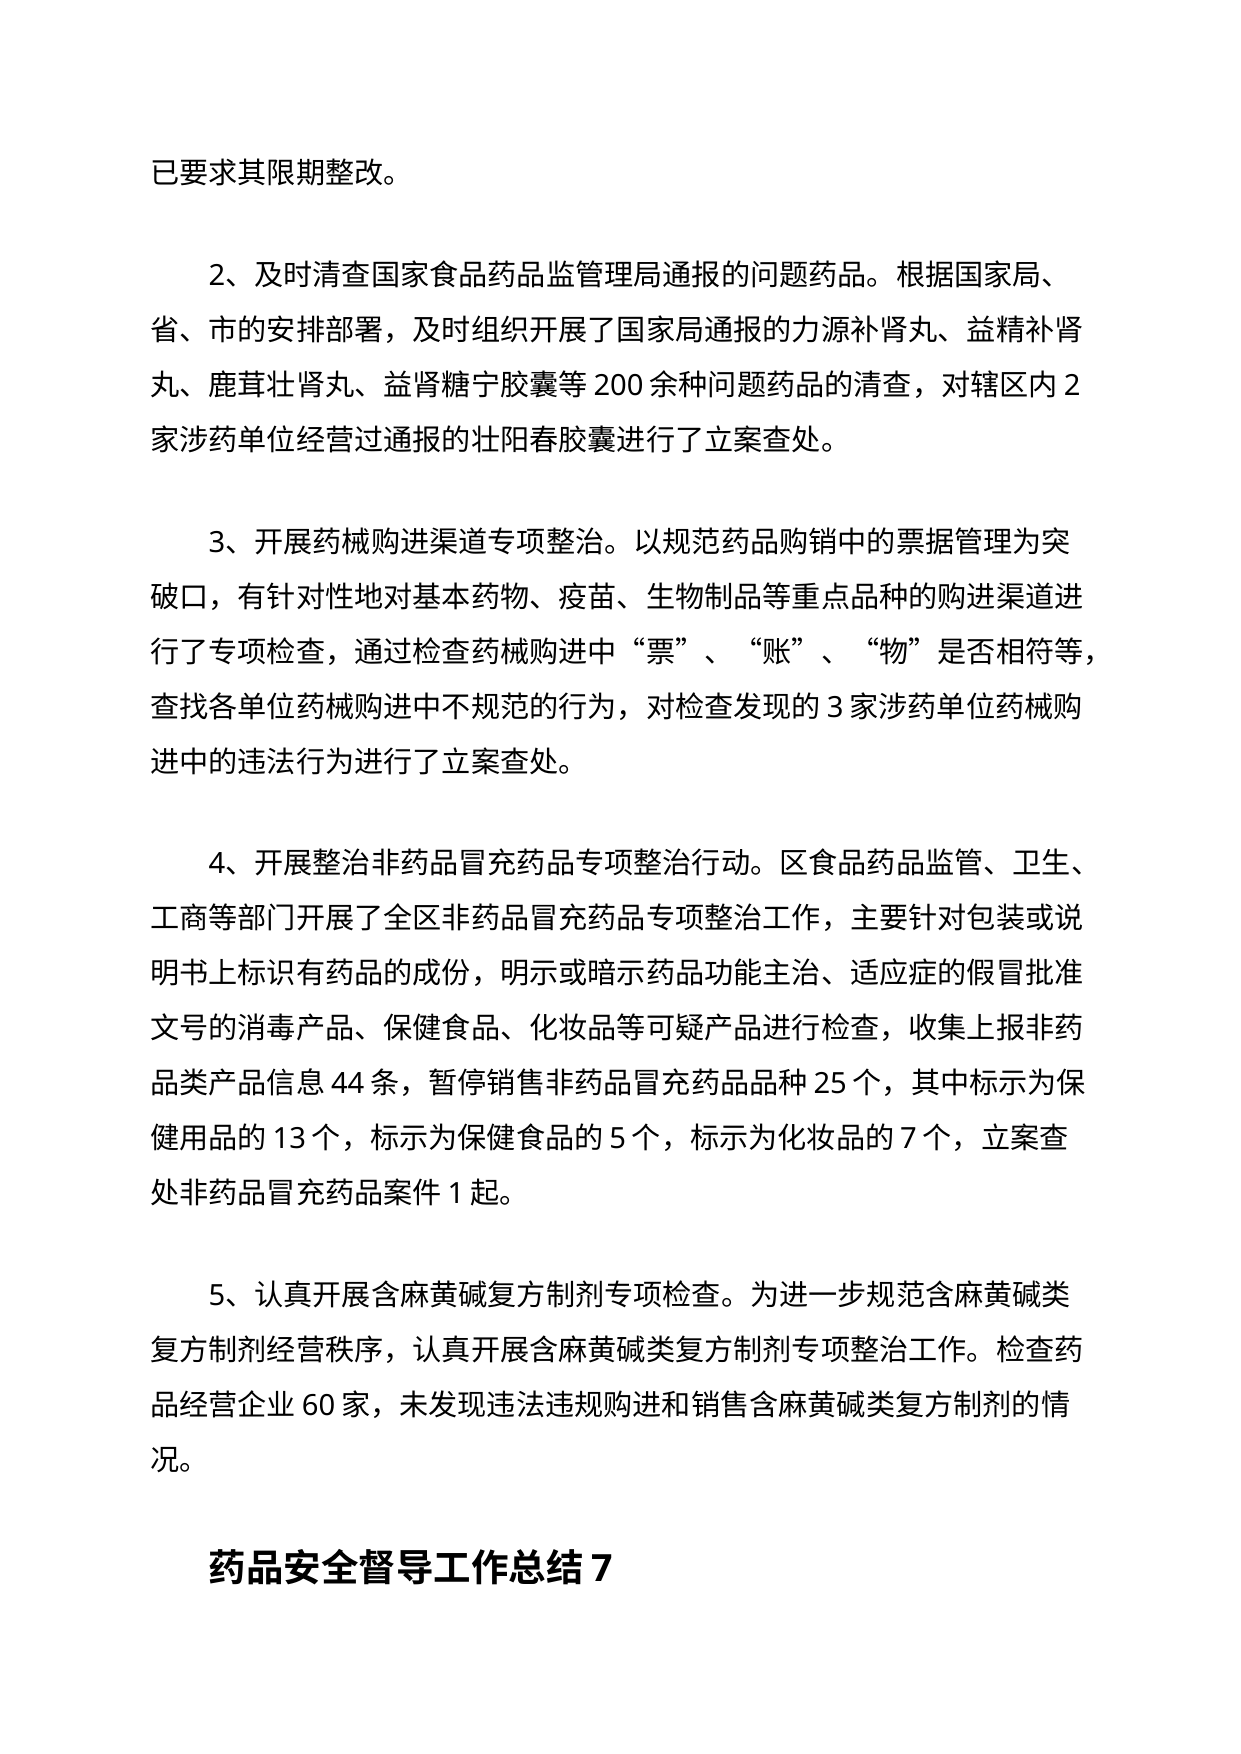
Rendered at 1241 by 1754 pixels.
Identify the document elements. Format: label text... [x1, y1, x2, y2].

text 3、开展药械购进渠道专项整治。以规范药品购销中的票据管理为突破口，有针对性地对基本药物、疫苗、生物制品等重点品种的购进渠道进行了专项检查，通过检查药械购进中“票”、“账”、“物”是否相符等，查找各单位药械购进中不规范的行为，对检查发现的3家涉药单位药械购进中的违法行为进行了立案查处。 [150, 518, 1090, 781]
text 2、及时清查国家食品药品监管理局通报的问题药品。根据国家局、省、市的安排部署，及时组织开展了国家局通报的力源补肾丸、益精补肾丸、鹿茸壮肾丸、益肾糖宁胶囊等200余种问题药品的清查，对辖区内2家涉药单位经营过通报的壮阳春胶囊进行了立案查处。 [150, 252, 1090, 459]
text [150, 150, 1090, 192]
text 4、开展整治非药品冒充药品专项整治行动。区食品药品监管、卫生、工商等部门开展了全区非药品冒充药品专项整治工作，主要针对包装或说明书上标识有药品的成份，明示或暗示药品功能主治、适应症的假冒批准文号的消毒产品、保健食品、化妆品等可疑产品进行检查，收集上报非药品类产品信息44条，暂停销售非药品冒充药品品种25个，其中标示为保健用品的13个，标示为保健食品的5个，标示为化妆品的7个，立案查处非药品冒充药品案件1起。 [150, 840, 1090, 1212]
text 5、认真开展含麻黄碱复方制剂专项检查。为进一步规范含麻黄碱类复方制剂经营秩序，认真开展含麻黄碱类复方制剂专项整治工作。检查药品经营企业60家，未发现违法违规购进和销售含麻黄碱类复方制剂的情况。 [150, 1272, 1090, 1479]
text 药品安全督导工作总结7 [150, 1538, 1090, 1593]
